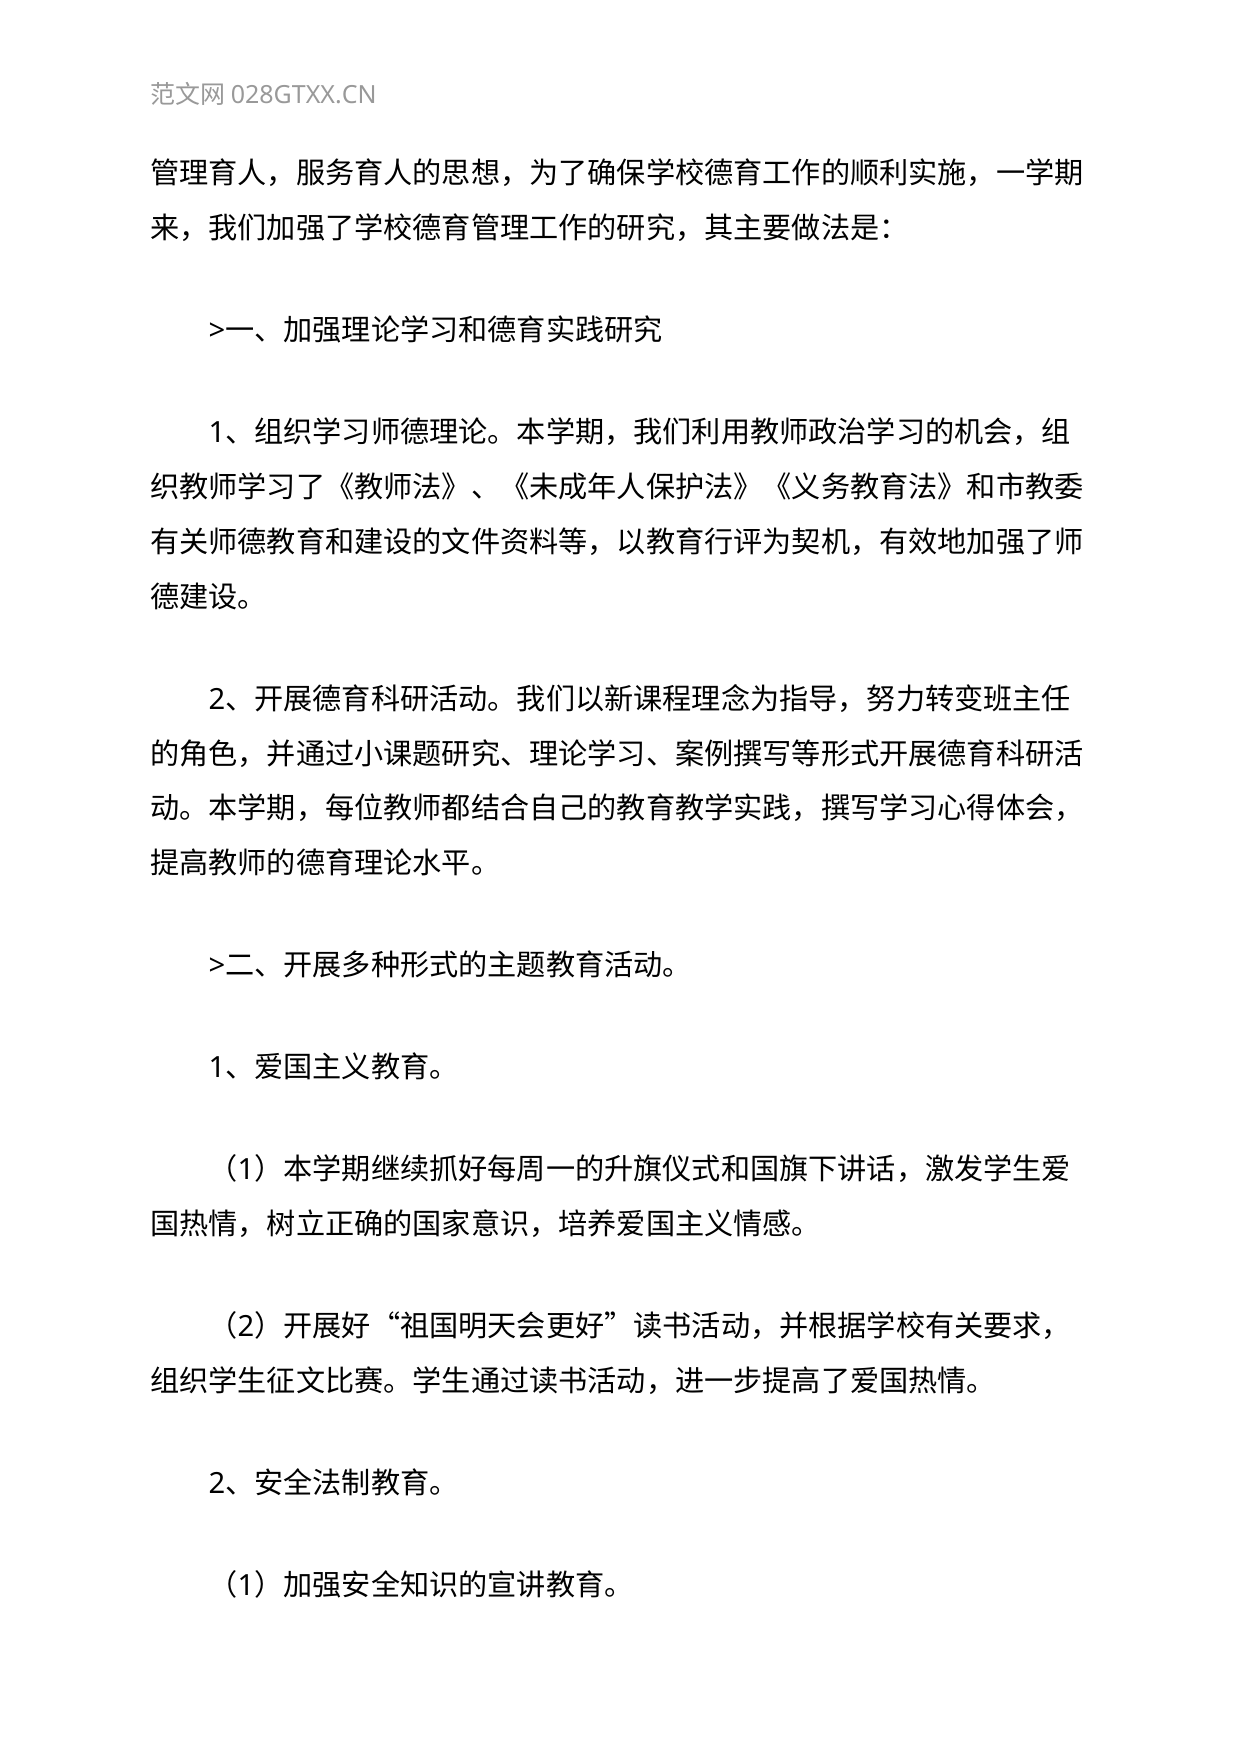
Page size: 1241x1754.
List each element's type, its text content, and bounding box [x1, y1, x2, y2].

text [150, 150, 1090, 247]
text （1）本学期继续抓好每周一的升旗仪式和国旗下讲话，激发学生爱国热情，树立正确的国家意识，培养爱国主义情感。 [150, 1146, 1090, 1243]
text 1、爱国主义教育。 [150, 1044, 1090, 1086]
text 2、安全法制教育。 [150, 1459, 1090, 1502]
text >二、开展多种形式的主题教育活动。 [150, 942, 1090, 984]
text （1）加强安全知识的宣讲教育。 [150, 1561, 1090, 1604]
text 2、开展德育科研活动。我们以新课程理念为指导，努力转变班主任的角色，并通过小课题研究、理论学习、案例撰写等形式开展德育科研活动。本学期，每位教师都结合自己的教育教学实践，撰写学习心得体会，提高教师的德育理论水平。 [150, 675, 1090, 882]
text >一、加强理论学习和德育实践研究 [150, 307, 1090, 349]
text （2）开展好“祖国明天会更好”读书活动，并根据学校有关要求，组织学生征文比赛。学生通过读书活动，进一步提高了爱国热情。 [150, 1302, 1090, 1400]
text 1、组织学习师德理论。本学期，我们利用教师政治学习的机会，组织教师学习了《教师法》、《未成年人保护法》《义务教育法》和市教委有关师德教育和建设的文件资料等，以教育行评为契机，有效地加强了师德建设。 [150, 409, 1090, 616]
